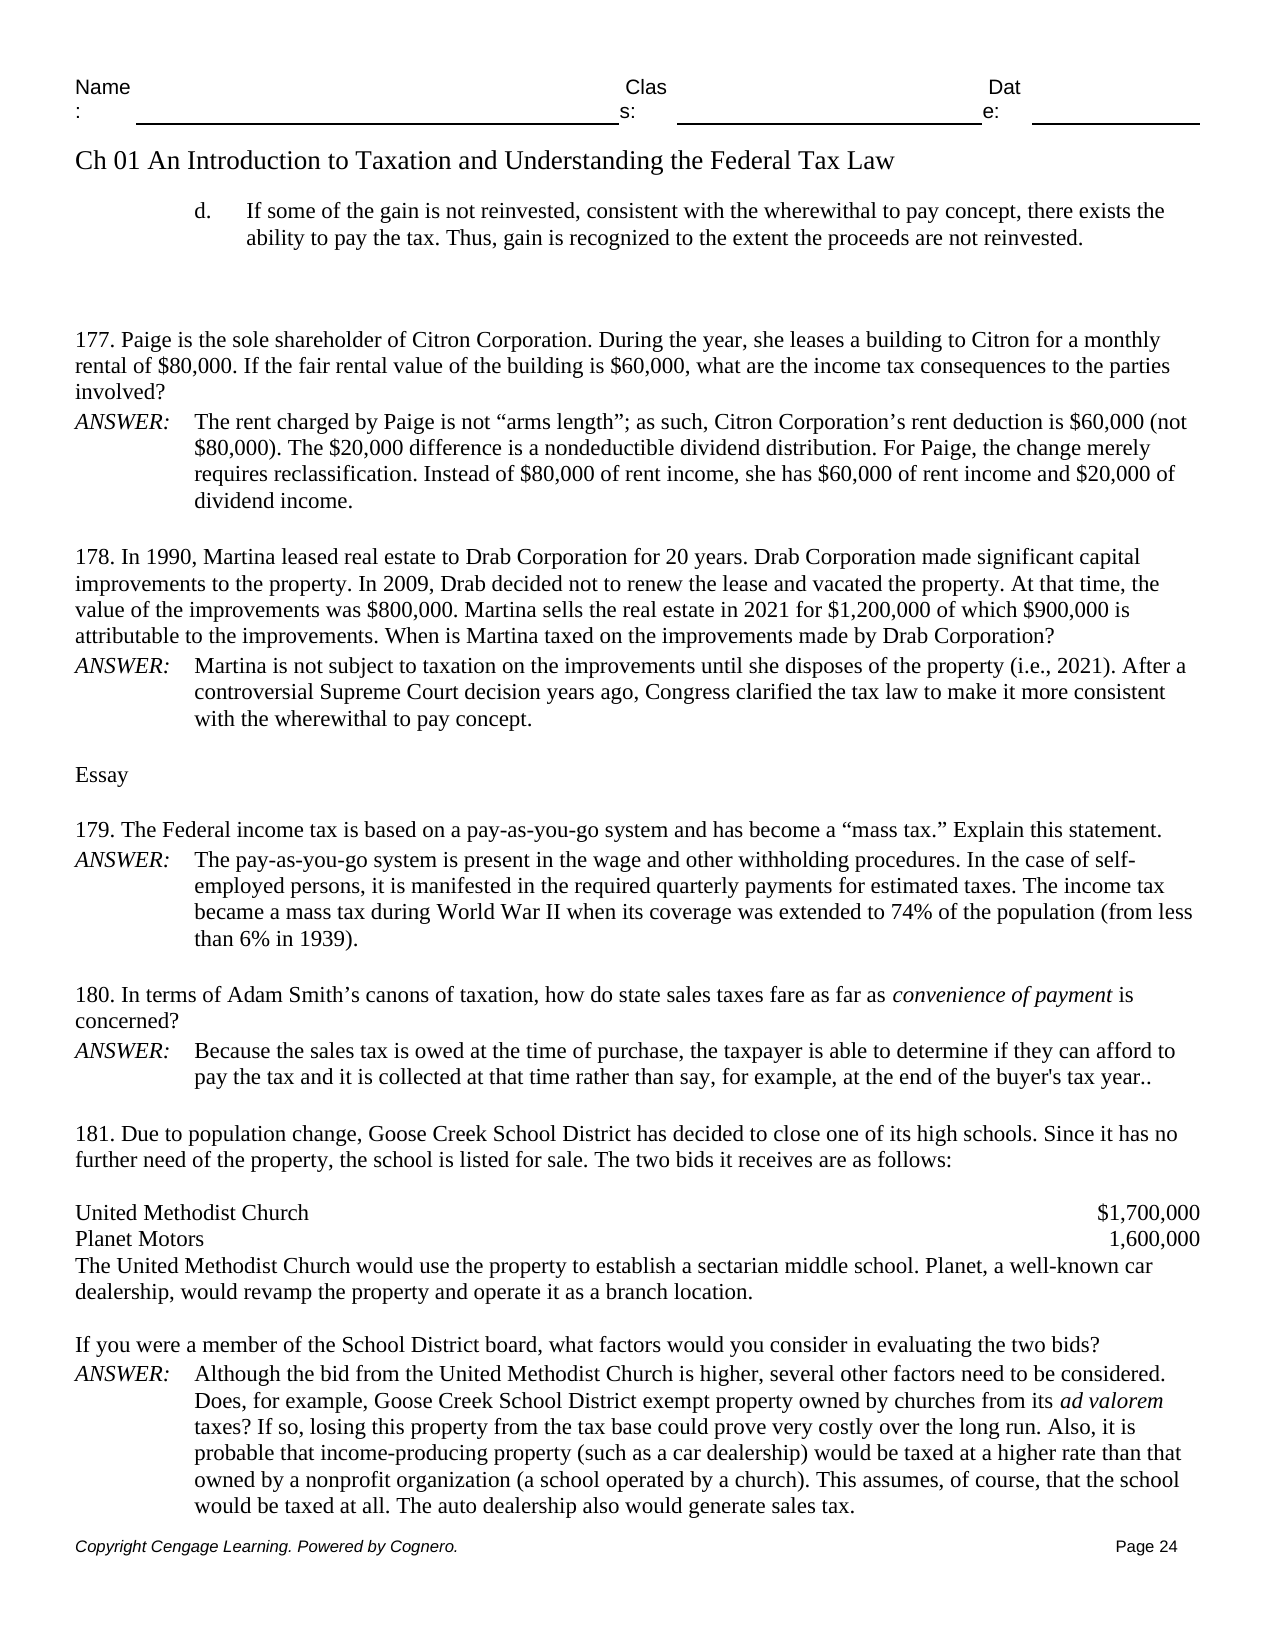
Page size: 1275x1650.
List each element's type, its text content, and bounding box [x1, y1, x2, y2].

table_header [75, 194, 1200, 299]
table_header 179. The Federal income tax is based on a pay-as-you-go system and has become a “mass tax.” Explain this statement. [75, 816, 1200, 954]
table_header 177. Paige is the sole shareholder of Citron Corporation. During the year, she leases a building to Citron for a monthly rental of $80,000. If the fair rental value of the building is $60,000, what are the income tax consequences to the parties involved? [75, 326, 1200, 516]
table_header 181. Due to population change, Goose Creek School District has decided to close one of its high schools. Since it has no further need of the property, the school is listed for sale. The two bids it receives are as follows: The United Methodist Church would use the property to establish a sectarian middle school. Planet, a well-known car dealership, would revamp the property and operate it as a branch location. If you were a member of the School District board, what factors would you consider in evaluating the two bids? [75, 1120, 1200, 1522]
table_header Essay [75, 761, 1200, 788]
table_header 180. In terms of Adam Smith’s canons of taxation, how do state sales taxes fare as far as convenience of payment is concerned? [75, 981, 1200, 1093]
table_header 178. In 1990, Martina leased real estate to Drab Corporation for 20 years. Drab Corporation made significant capital improvements to the property. In 2009, Drab decided not to renew the lease and vacated the property. At that time, the value of the improvements was $800,000. Martina sells the real estate in 2021 for $1,200,000 of which $900,000 is attributable to the improvements. When is Martina taxed on the improvements made by Drab Corporation? [75, 544, 1200, 734]
